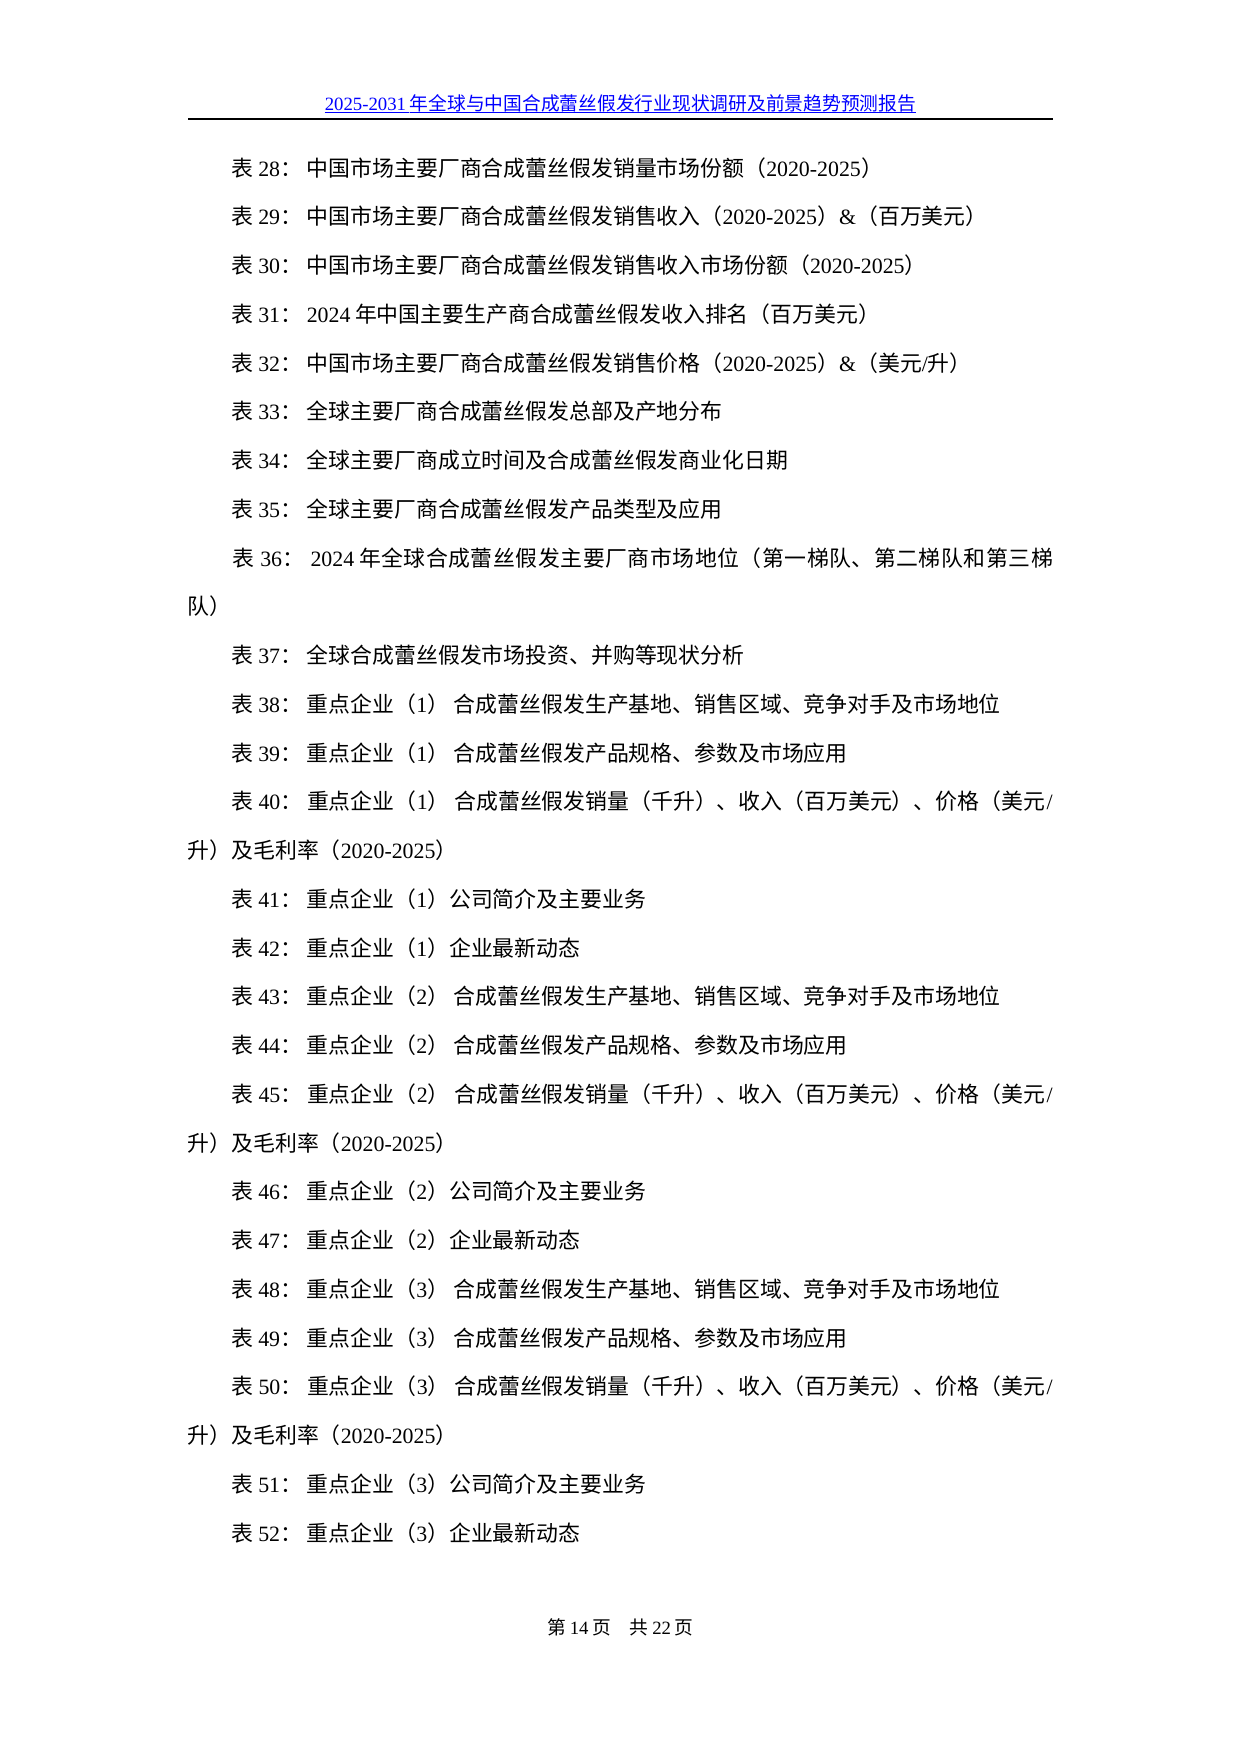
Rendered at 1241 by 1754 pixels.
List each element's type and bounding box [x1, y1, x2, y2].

text [187, 150, 1053, 1548]
